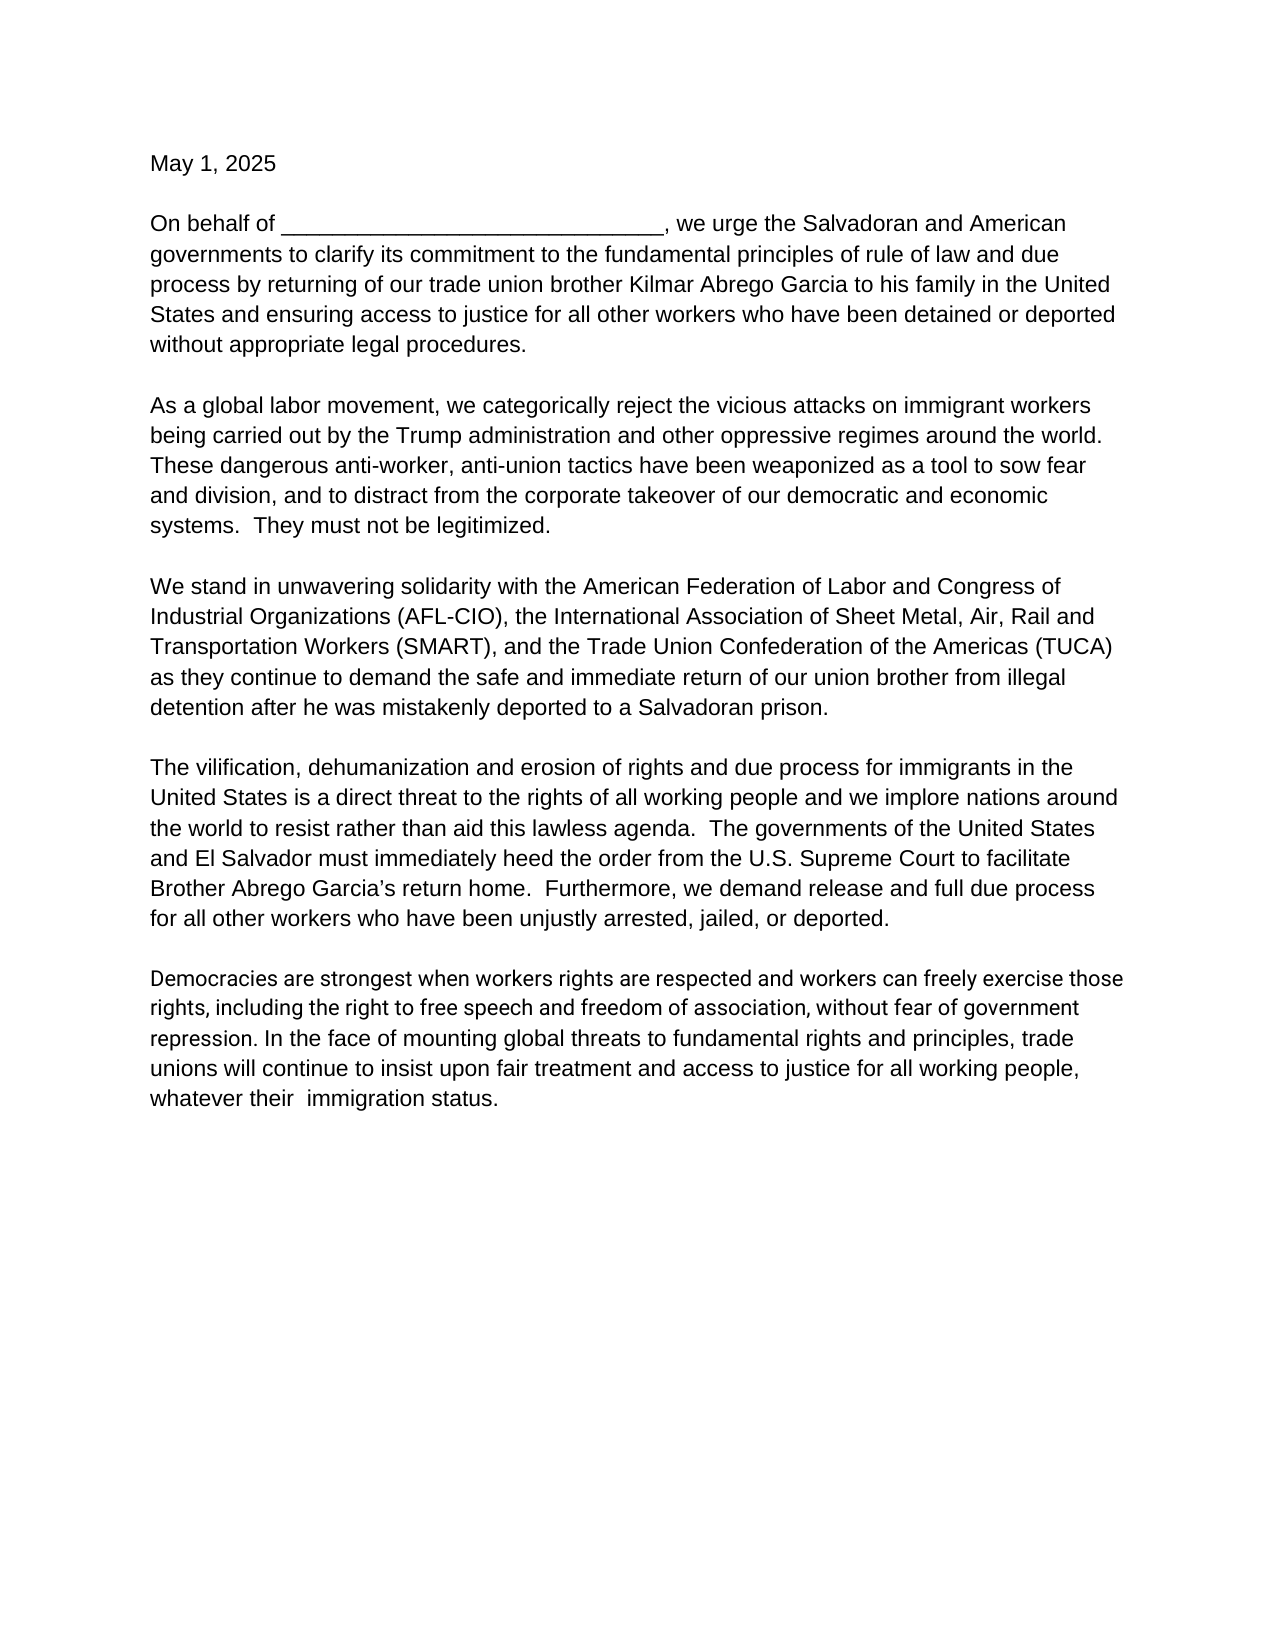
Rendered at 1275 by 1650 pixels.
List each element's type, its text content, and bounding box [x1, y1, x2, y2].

text On behalf of ______________________________, we urge the Salvadoran and American governments to clarify its commitment to the fundamental principles of rule of law and due process by returning of our trade union brother Kilmar Abrego Garcia to his family in the United States and ensuring access to justice for all other workers who have been detained or deported without appropriate legal procedures. [150, 210, 1125, 358]
text Democracies are strongest when workers rights are respected and workers can freely exercise those rights, including the right to free speech and freedom of association, without fear of government repression. In the face of mounting global threats to fundamental rights and principles, trade unions will continue to insist upon fair treatment and access to justice for all working people, whatever their immigration status. [150, 966, 1125, 1112]
text The vilification, dehumanization and erosion of rights and due process for immigrants in the United States is a direct threat to the rights of all working people and we implore nations around the world to resist rather than aid this lawless agenda. The governments of the United States and El Salvador must immediately heed the order from the U.S. Supreme Court to facilitate Brother Abrego Garcia’s return home. Furthermore, we demand release and full due process for all other workers who have been unjustly arrested, jailed, or deported. [150, 754, 1125, 932]
text We stand in unwavering solidarity with the American Federation of Labor and Congress of Industrial Organizations (AFL-CIO), the International Association of Sheet Metal, Air, Rail and Transportation Workers (SMART), and the Trade Union Confederation of the Americas (TUCA) as they continue to demand the safe and immediate return of our union brother from illegal detention after he was mistakenly deported to a Salvadoran prison. [150, 573, 1125, 720]
text As a global labor movement, we categorically reject the vicious attacks on immigrant workers being carried out by the Trump administration and other oppressive regimes around the world. These dangerous anti-worker, anti-union tactics have been weaponized as a tool to sow fear and division, and to distract from the corporate takeover of our democratic and economic systems. They must not be legitimized. [150, 392, 1125, 539]
text May 1, 2025 [150, 150, 1125, 176]
